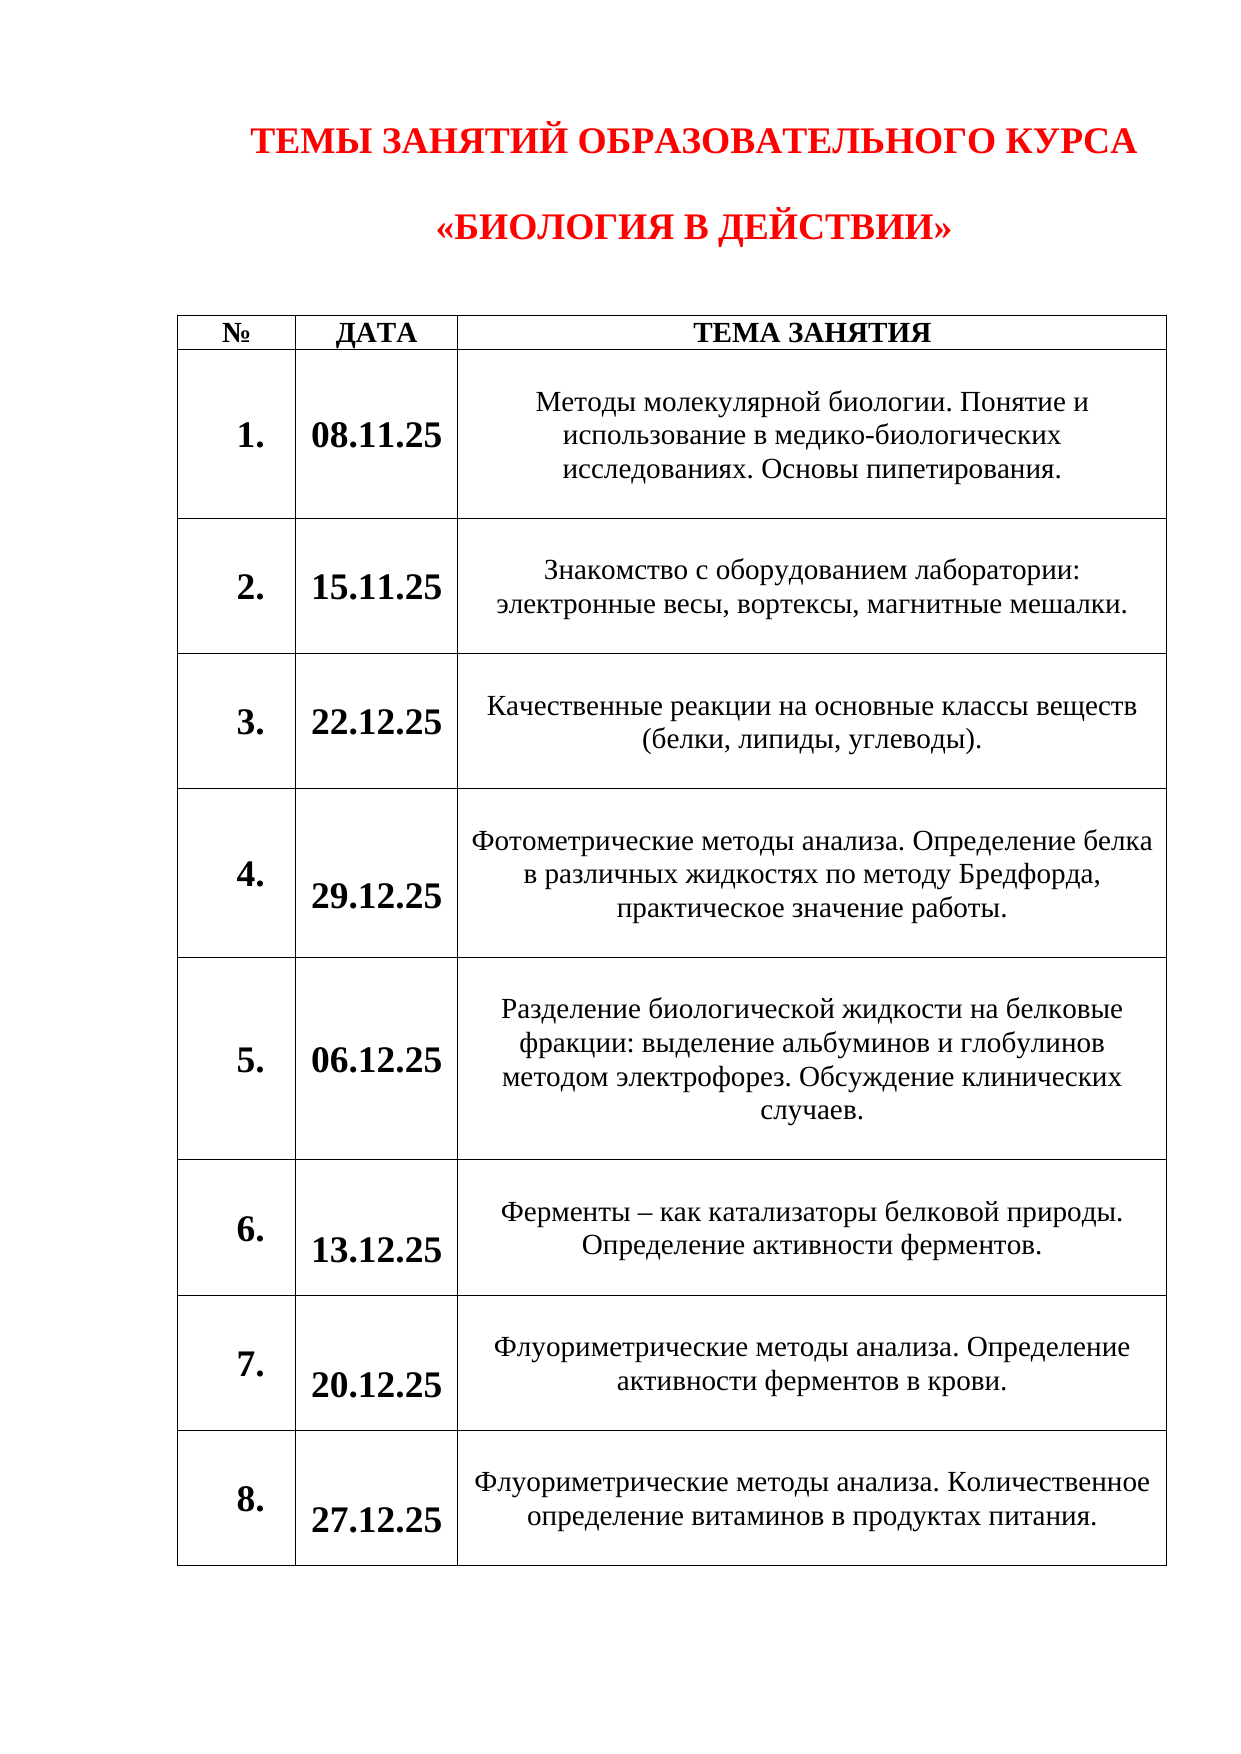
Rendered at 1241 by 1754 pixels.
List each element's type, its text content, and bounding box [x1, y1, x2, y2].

table_cell Флуориметрические методы анализа. Количественное определение витаминов в продуктах питания. [458, 1431, 1166, 1565]
text «БИОЛОГИЯ В ДЕЙСТВИИ» [177, 204, 1152, 247]
table_cell 08.11.25 [296, 350, 457, 518]
table_cell 13.12.25 [296, 1160, 457, 1294]
table_cell Ферменты – как катализаторы белковой природы. Определение активности ферментов. [458, 1160, 1166, 1294]
text ТЕМЫ ЗАНЯТИЙ ОБРАЗОВАТЕЛЬНОГО КУРСА [177, 118, 1152, 161]
table_cell Знакомство с оборудованием лаборатории: электронные весы, вортексы, магнитные мешалки. [458, 519, 1166, 653]
table_cell [178, 1431, 295, 1565]
table_cell [178, 1160, 295, 1294]
table_header № [178, 316, 295, 349]
table_cell [178, 789, 295, 957]
table_cell Методы молекулярной биологии. Понятие и использование в медико-биологических исследованиях. Основы пипетирования. [458, 350, 1166, 518]
table_cell 15.11.25 [296, 519, 457, 653]
table_header ДАТА [296, 316, 457, 349]
table_cell 27.12.25 [296, 1431, 457, 1565]
table_cell 06.12.25 [296, 958, 457, 1159]
table_cell [178, 654, 295, 788]
table_cell Разделение биологической жидкости на белковые фракции: выделение альбуминов и глобулинов методом электрофорез. Обсуждение клинических случаев. [458, 958, 1166, 1159]
table_cell [178, 350, 295, 518]
table_header ТЕМА ЗАНЯТИЯ [458, 316, 1166, 349]
table_cell Флуориметрические методы анализа. Определение активности ферментов в крови. [458, 1296, 1166, 1430]
table_cell [178, 958, 295, 1159]
table_cell 20.12.25 [296, 1296, 457, 1430]
table_cell 22.12.25 [296, 654, 457, 788]
table_cell [178, 1296, 295, 1430]
table_cell [178, 519, 295, 653]
table_cell Качественные реакции на основные классы веществ (белки, липиды, углеводы). [458, 654, 1166, 788]
table_cell Фотометрические методы анализа. Определение белка в различных жидкостях по методу Бредфорда, практическое значение работы. [458, 789, 1166, 957]
table_cell 29.12.25 [296, 789, 457, 957]
